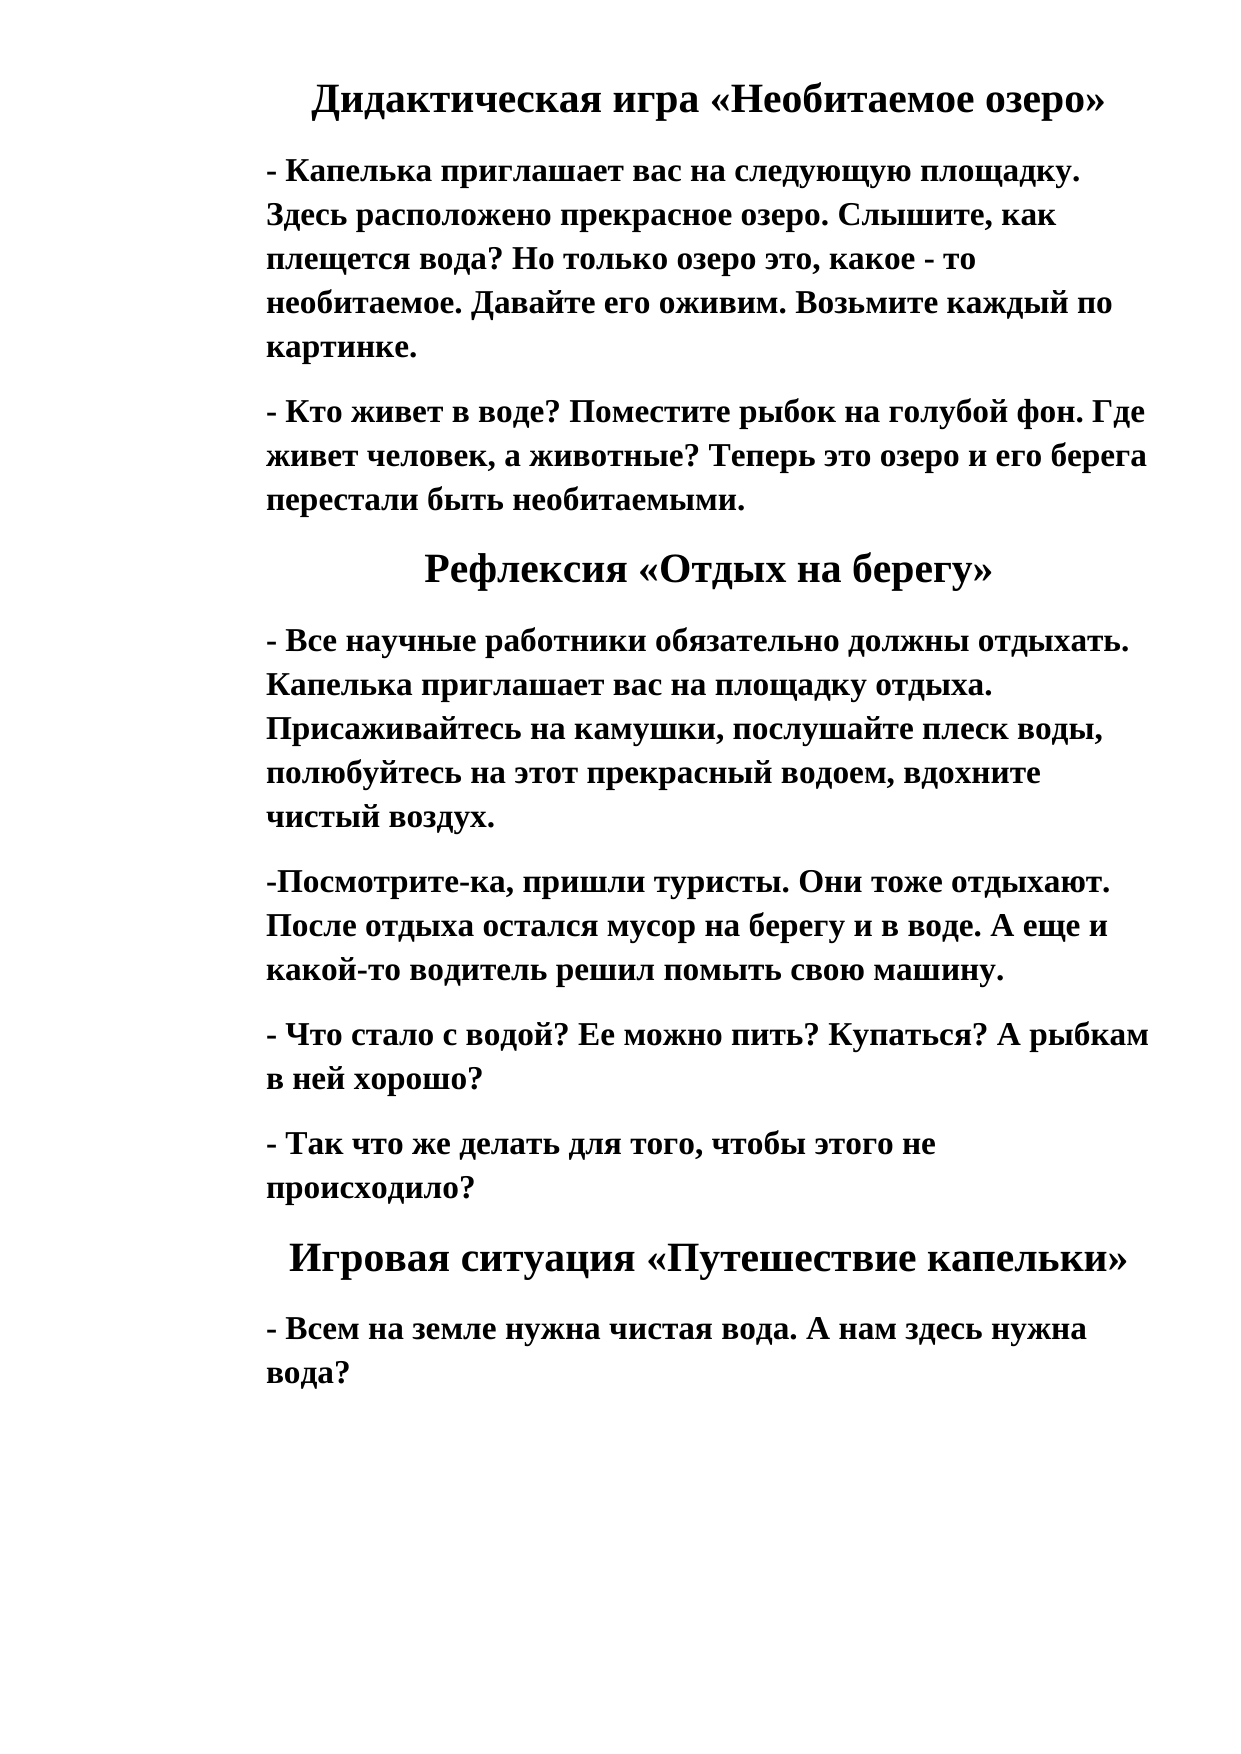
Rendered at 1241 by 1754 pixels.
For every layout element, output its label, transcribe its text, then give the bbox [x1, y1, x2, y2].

text - Всем на земле нужна чистая вода. А нам здесь нужна вода? [266, 1308, 1152, 1390]
text - Так что же делать для того, чтобы этого не происходило? [266, 1123, 1152, 1205]
text - Кто живет в воде? Поместите рыбок на голубой фон. Где живет человек, а животные? Теперь это озеро и его берега перестали быть необитаемыми. [266, 391, 1152, 517]
text - Что стало с водой? Ее можно пить? Купаться? А рыбкам в ней хорошо? [266, 1014, 1152, 1096]
text - Капелька приглашает вас на следующую площадку. Здесь расположено прекрасное озеро. Слышите, как плещется вода? Но только озеро это, какое - то необитаемое. Давайте его оживим. Возьмите каждый по картинке. [266, 150, 1152, 364]
text Рефлексия «Отдых на берегу» [266, 544, 1152, 592]
text - Все научные работники обязательно должны отдыхать. Капелька приглашает вас на площадку отдыха. Присаживайтесь на камушки, послушайте плеск воды, полюбуйтесь на этот прекрасный водоем, вдохните чистый воздух. [266, 620, 1152, 834]
text Дидактическая игра «Необитаемое озеро» [266, 74, 1152, 122]
text Игровая ситуация «Путешествие капельки» [266, 1232, 1152, 1280]
text -Посмотрите-ка, пришли туристы. Они тоже отдыхают. После отдыха остался мусор на берегу и в воде. А еще и какой-то водитель решил помыть свою машину. [266, 861, 1152, 987]
